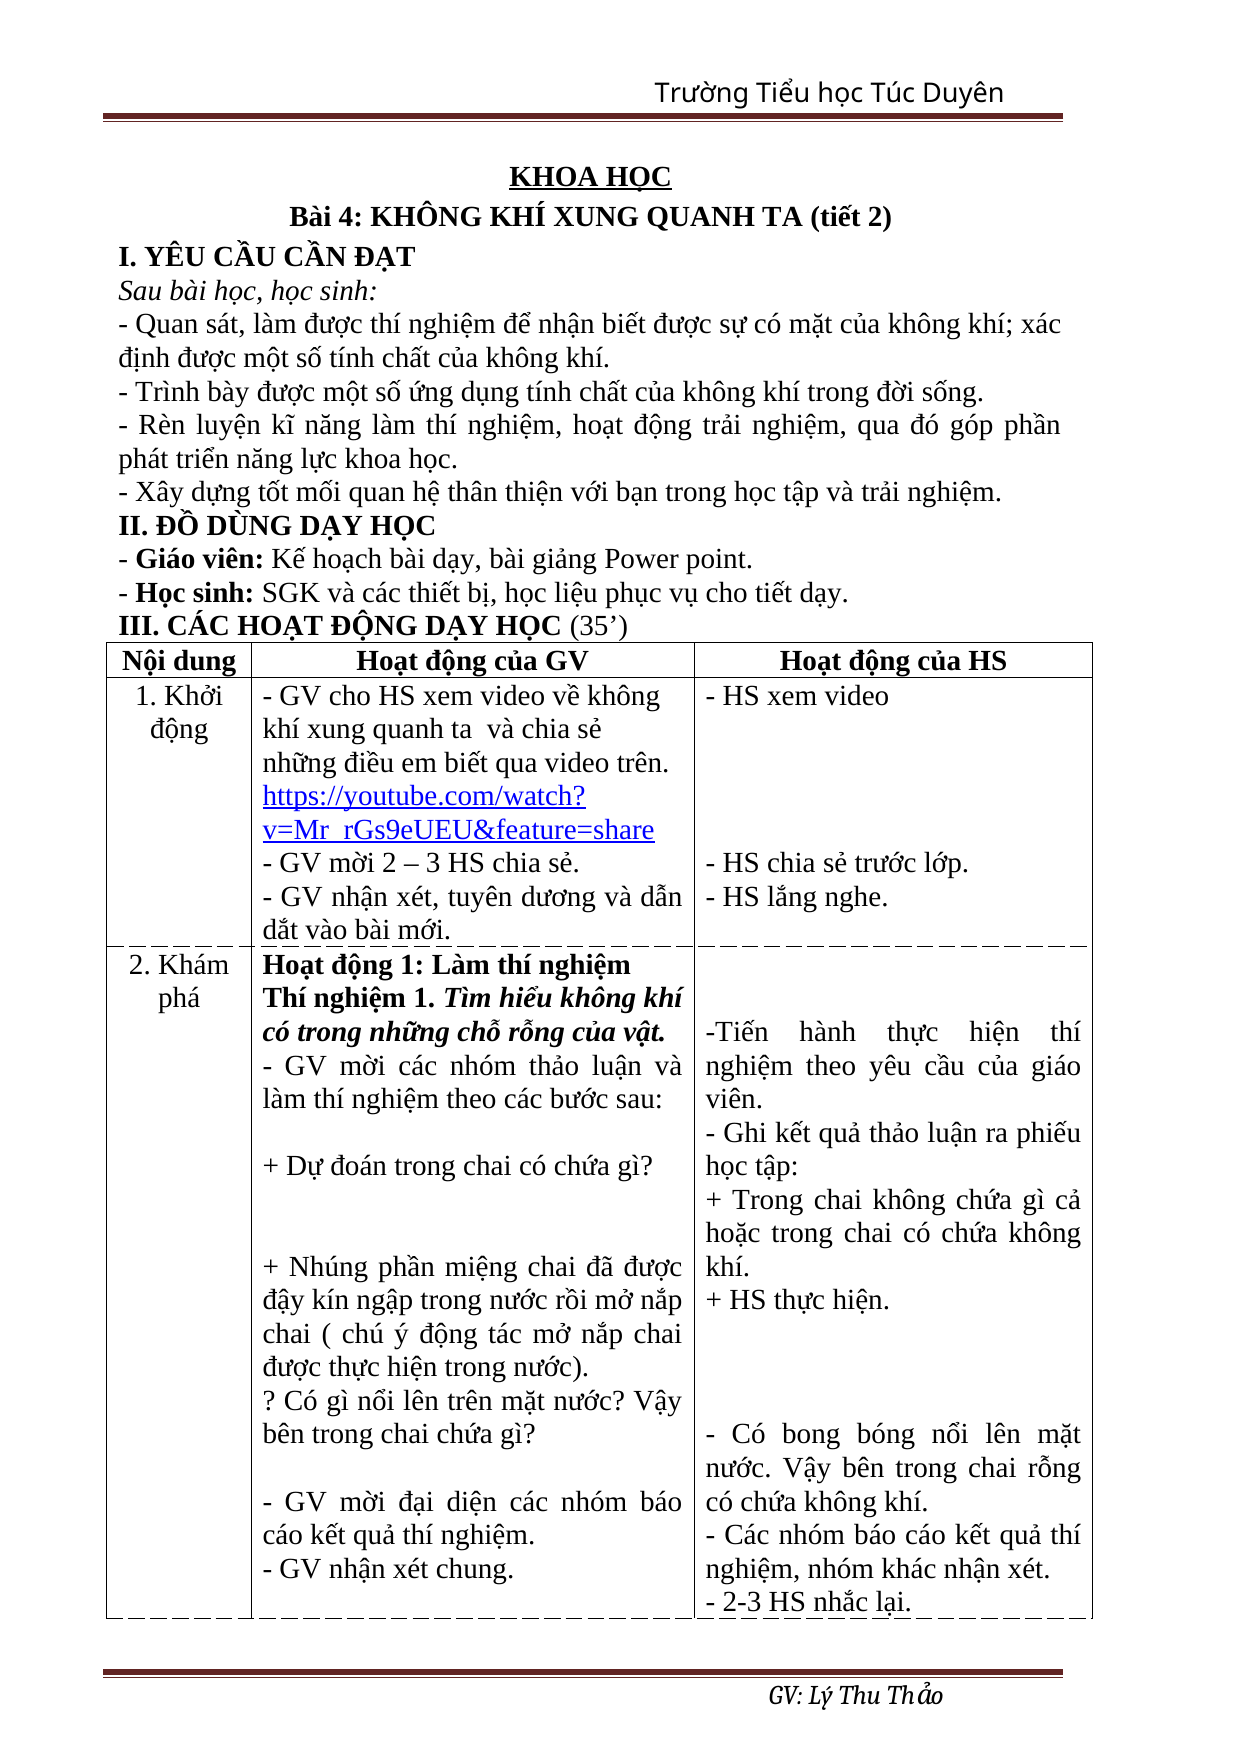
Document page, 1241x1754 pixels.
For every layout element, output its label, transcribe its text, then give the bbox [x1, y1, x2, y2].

table_header Nội dung [107, 643, 251, 677]
text II. ĐỒ DÙNG DẠY HỌC [118, 508, 1063, 541]
table_header Hoạt động của GV [252, 643, 694, 677]
text Sau bài học, học sinh: [118, 273, 1063, 307]
table_cell - HS xem video - HS chia sẻ trước lớp. - HS lắng nghe. [695, 678, 1092, 946]
text - Học sinh: SGK và các thiết bị, học liệu phục vụ cho tiết dạy. [118, 575, 1063, 608]
table_cell 1. Khởi động [107, 678, 251, 946]
table_header Hoạt động của HS [695, 643, 1092, 677]
text KHOA HỌC [118, 159, 1063, 193]
text III. CÁC HOẠT ĐỘNG DẠY HỌC (35’) [118, 608, 1063, 642]
text I. YÊU CẦU CẦN ĐẠT [118, 239, 1063, 273]
table_cell -Tiến hành thực hiện thí nghiệm theo yêu cầu của giáo viên. - Ghi kết quả thảo luận ra phiếu học tập: + Trong chai không chứa gì cả hoặc trong chai có chứa không khí. + HS thực hiện. - Có bong bóng nổi lên mặt nước. Vậy bên trong chai rỗng có chứa không khí. - Các nhóm báo cáo kết quả thí nghiệm, nhóm khác nhận xét. - 2-3 HS nhắc lại. [695, 946, 1092, 1618]
table_cell - GV cho HS xem video về không khí xung quanh ta và chia sẻ những điều em biết qua video trên. https://youtube.com/watch?v=Mr_rGs9eUEU&feature=share - GV mời 2 – 3 HS chia sẻ. - GV nhận xét, tuyên dương và dẫn dắt vào bài mới. [252, 678, 694, 946]
text - Trình bày được một số ứng dụng tính chất của không khí trong đời sống. [118, 374, 1063, 407]
table_cell 2. Khám phá [107, 946, 251, 1618]
text Bài 4: KHÔNG KHÍ XUNG QUANH TA (tiết 2) [118, 199, 1063, 233]
text - Rèn luyện kĩ năng làm thí nghiệm, hoạt động trải nghiệm, qua đó góp phần phát triển năng lực khoa học. [118, 407, 1063, 474]
table_cell Hoạt động 1: Làm thí nghiệm Thí nghiệm 1. Tìm hiểu không khí có trong những chỗ rỗng của vật. - GV mời các nhóm thảo luận và làm thí nghiệm theo các bước sau: + Dự đoán trong chai có chứa gì? + Nhúng phần miệng chai đã được đậy kín ngập trong nước rồi mở nắp chai ( chú ý động tác mở nắp chai được thực hiện trong nước). ? Có gì nổi lên trên mặt nước? Vậy bên trong chai chứa gì? - GV mời đại diện các nhóm báo cáo kết quả thí nghiệm. - GV nhận xét chung. [252, 946, 694, 1618]
text - Quan sát, làm được thí nghiệm để nhận biết được sự có mặt của không khí; xác định được một số tính chất của không khí. [118, 307, 1063, 374]
text - Xây dựng tốt mối quan hệ thân thiện với bạn trong học tập và trải nghiệm. [118, 474, 1063, 508]
text - Giáo viên: Kế hoạch bài dạy, bài giảng Power point. [118, 541, 1063, 575]
